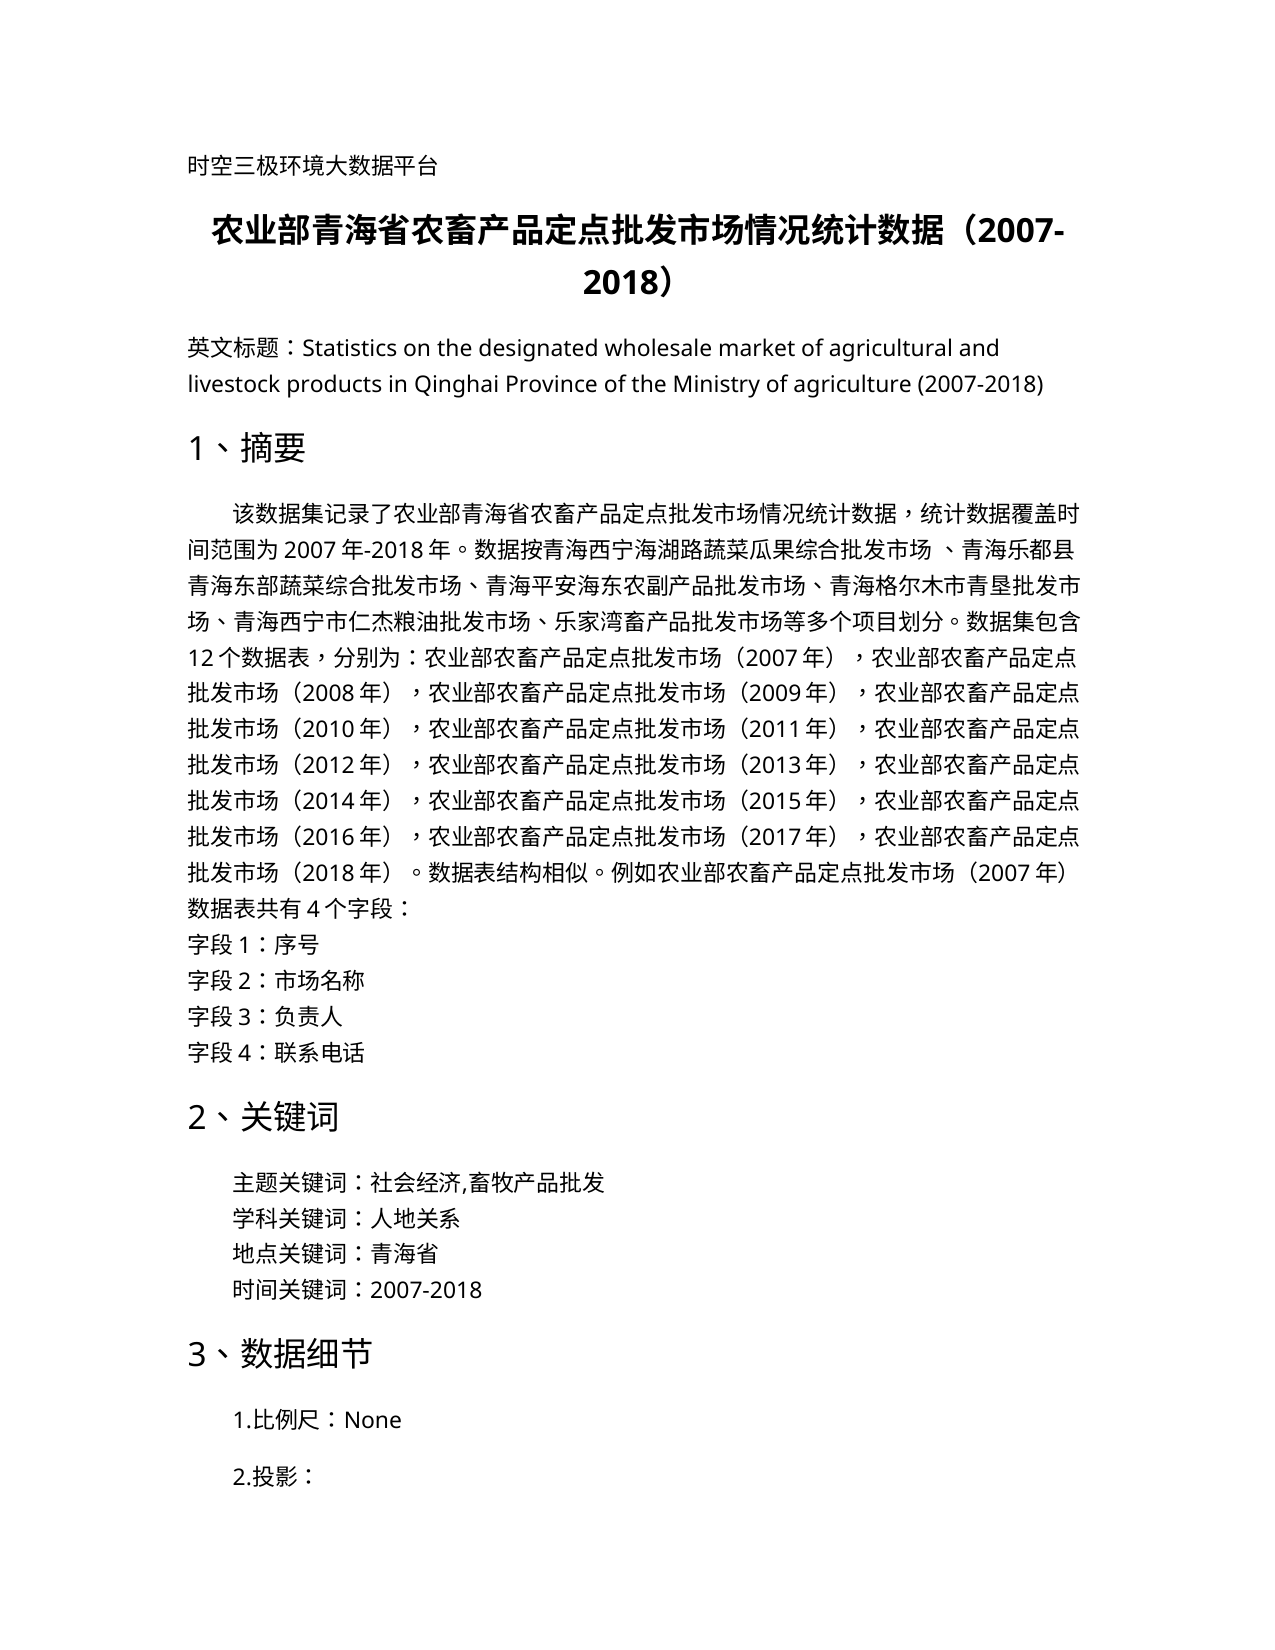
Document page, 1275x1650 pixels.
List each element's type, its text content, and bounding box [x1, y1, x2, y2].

text 农业部青海省农畜产品定点批发市场情况统计数据（2007-2018） [187, 207, 1087, 304]
text 主题关键词：社会经济,畜牧产品批发 学科关键词：人地关系 地点关键词：青海省 时间关键词：2007-2018 [232, 1167, 1087, 1306]
text 1、摘要 [187, 425, 1087, 470]
text 该数据集记录了农业部青海省农畜产品定点批发市场情况统计数据，统计数据覆盖时间范围为2007年-2018年。数据按青海西宁海湖路蔬菜瓜果综合批发市场 、青海乐都县青海东部蔬菜综合批发市场、青海平安海东农副产品批发市场、青海格尔木市青垦批发市场、青海西宁市仁杰粮油批发市场、乐家湾畜产品批发市场等多个项目划分。数据集包含12个数据表，分别为：农业部农畜产品定点批发市场（2007年），农业部农畜产品定点批发市场（2008年），农业部农畜产品定点批发市场（2009年），农业部农畜产品定点批发市场（2010年），农业部农畜产品定点批发市场（2011年），农业部农畜产品定点批发市场（2012年），农业部农畜产品定点批发市场（2013年），农业部农畜产品定点批发市场（2014年），农业部农畜产品定点批发市场（2015年），农业部农畜产品定点批发市场（2016年），农业部农畜产品定点批发市场（2017年），农业部农畜产品定点批发市场（2018年）。数据表结构相似。例如农业部农畜产品定点批发市场（2007年）数据表共有4个字段： 字段1：序号 字段2：市场名称 字段3：负责人 字段4：联系电话 [187, 498, 1087, 1068]
text 3、数据细节 [187, 1331, 1087, 1377]
text 时空三极环境大数据平台 [187, 150, 1087, 181]
text 2、关键词 [187, 1093, 1087, 1139]
text 英文标题：Statistics on the designated wholesale market of agricultural and livestock products in Qinghai Province of the Ministry of agriculture (2007-2018) [187, 332, 1087, 399]
text 2.投影： [232, 1461, 1087, 1492]
text 1.比例尺：None [232, 1404, 1087, 1435]
